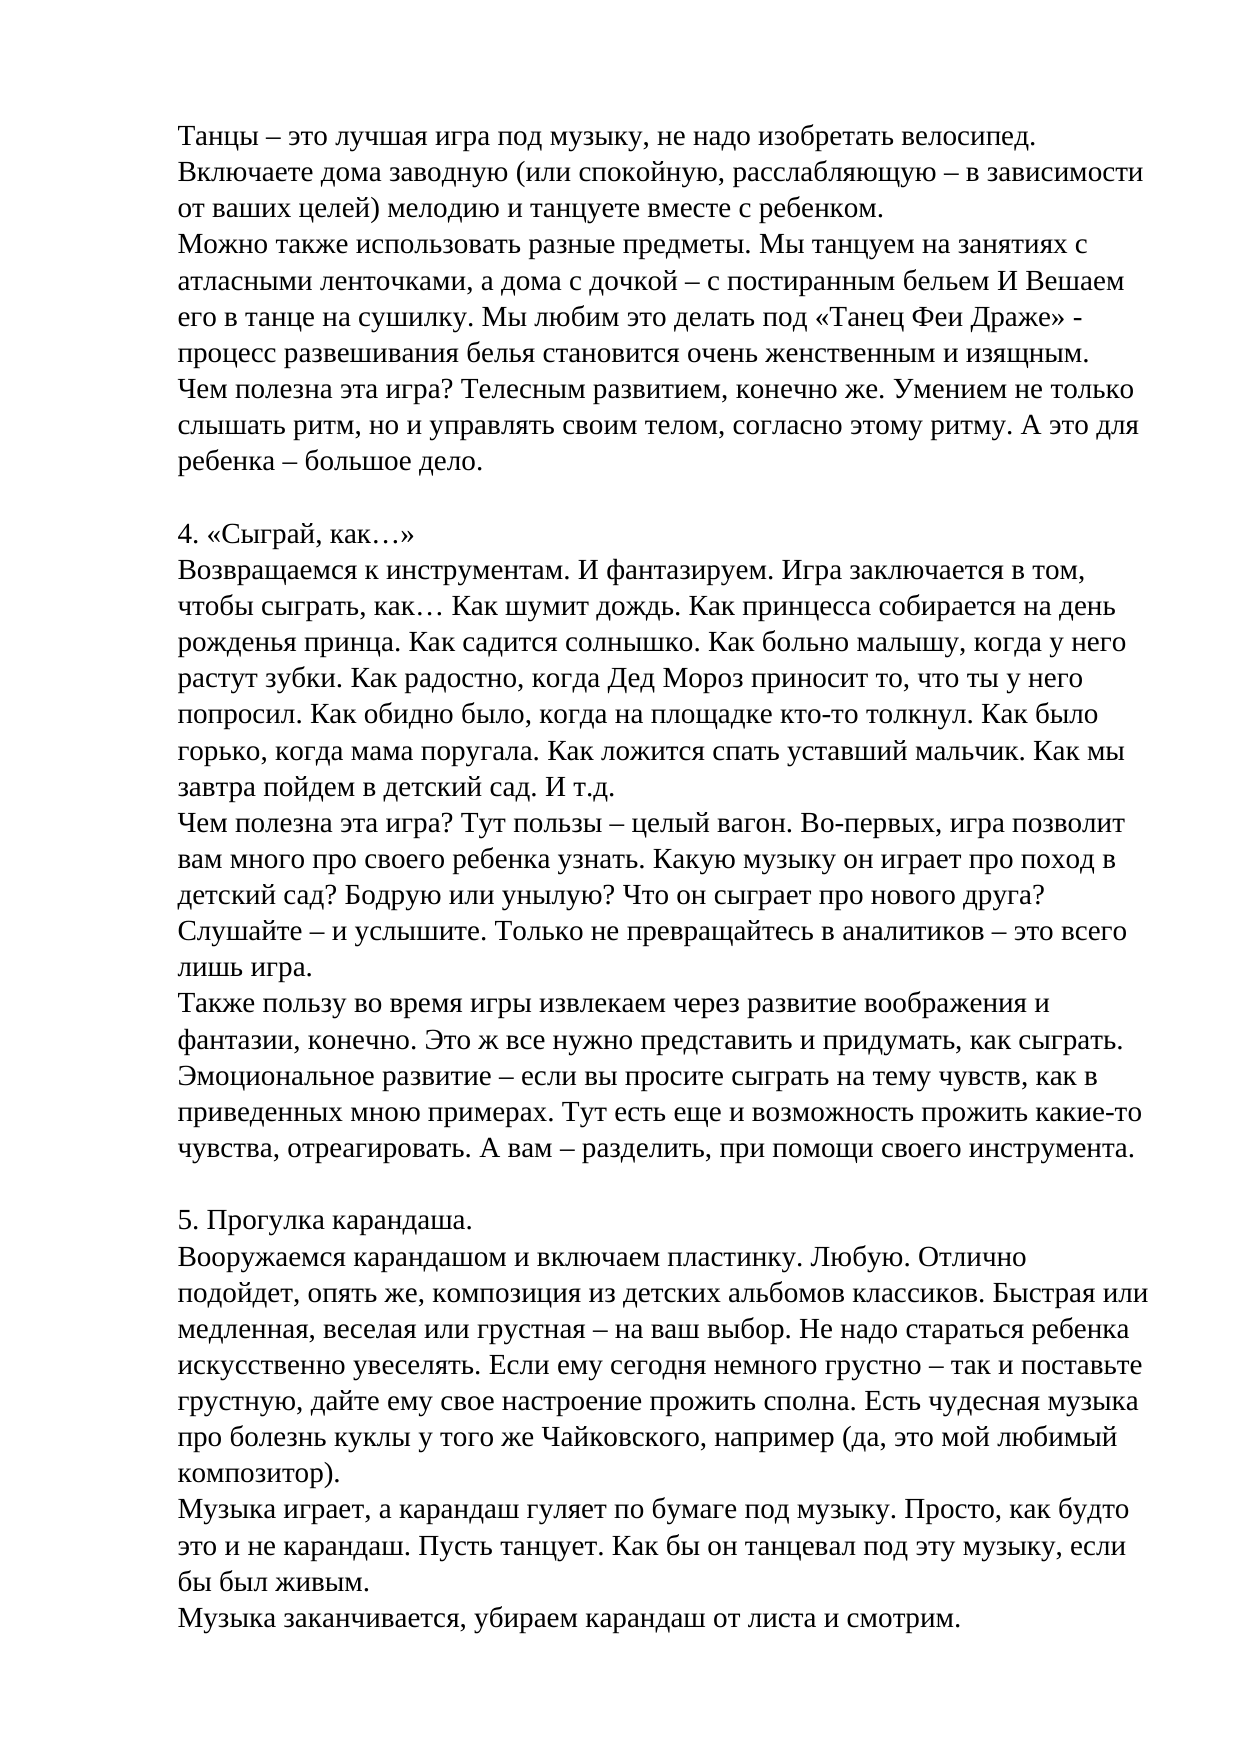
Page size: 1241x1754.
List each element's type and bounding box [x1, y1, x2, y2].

text [177, 118, 1152, 1634]
